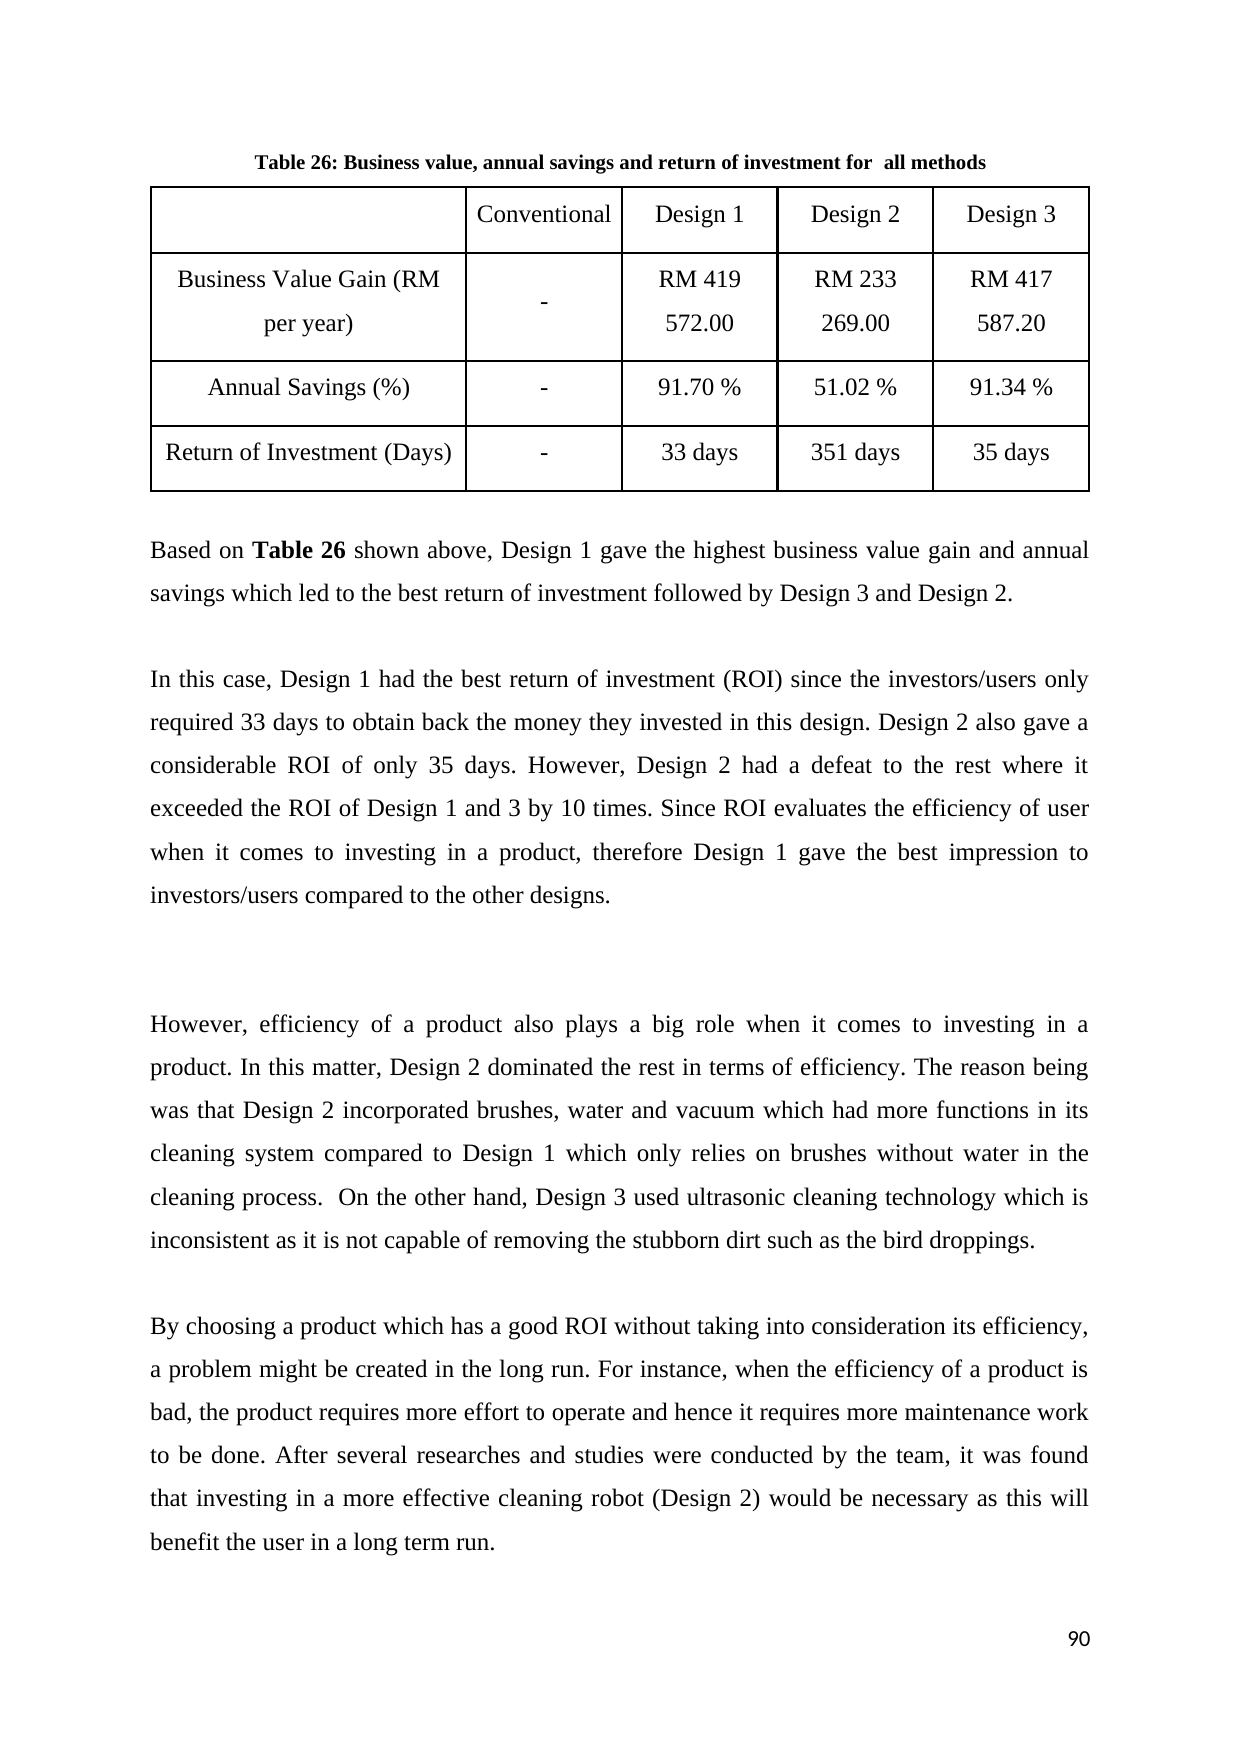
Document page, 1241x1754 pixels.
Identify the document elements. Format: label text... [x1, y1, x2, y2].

table_cell RM 233 269.00 [779, 254, 932, 360]
table_cell - [467, 362, 621, 425]
table_cell - [467, 427, 621, 489]
text In this case, Design 1 had the best return of investment (ROI) since the investors/users only required 33 days to obtain back the money they invested in this design. Design 2 also gave a considerable ROI of only 35 days. However, Design 2 had a defeat to the rest where it exceeded the ROI of Design 1 and 3 by 10 times. Since ROI evaluates the efficiency of user when it comes to investing in a product, therefore Design 1 gave the best impression to investors/users compared to the other designs. [150, 664, 1090, 908]
table_header Design 1 [623, 188, 776, 252]
table_cell 351 days [779, 427, 932, 489]
table_cell 33 days [623, 427, 776, 489]
table_cell Business Value Gain (RM per year) [152, 254, 465, 360]
table_cell Annual Savings (%) [152, 362, 465, 425]
table_cell - [467, 254, 621, 360]
text Table 26: Business value, annual savings and return of investment for all methods [150, 150, 1090, 174]
table_header Design 2 [779, 188, 932, 252]
table_header [152, 188, 465, 252]
text However, efficiency of a product also plays a big role when it comes to investing in a product. In this matter, Design 2 dominated the rest in terms of efficiency. The reason being was that Design 2 incorporated brushes, water and vacuum which had more functions in its cleaning system compared to Design 1 which only relies on brushes without water in the cleaning process. On the other hand, Design 3 used ultrasonic cleaning technology which is inconsistent as it is not capable of removing the stubborn dirt such as the bird droppings. [150, 1009, 1090, 1253]
table_cell 51.02 % [779, 362, 932, 425]
table_header Conventional [467, 188, 621, 252]
table_header Design 3 [934, 188, 1088, 252]
table_cell RM 417 587.20 [934, 254, 1088, 360]
table_cell 35 days [934, 427, 1088, 489]
table_cell 91.70 % [623, 362, 776, 425]
table_cell RM 419 572.00 [623, 254, 776, 360]
table_cell 91.34 % [934, 362, 1088, 425]
text By choosing a product which has a good ROI without taking into consideration its efficiency, a problem might be created in the long run. For instance, when the efficiency of a product is bad, the product requires more effort to operate and hence it requires more maintenance work to be done. After several researches and studies were conducted by the team, it was found that investing in a more effective cleaning robot (Design 2) would be necessary as this will benefit the user in a long term run. [150, 1311, 1090, 1555]
table_cell Return of Investment (Days) [152, 427, 465, 489]
text Based on Table 26 shown above, Design 1 gave the highest business value gain and annual savings which led to the best return of investment followed by Design 3 and Design 2. [150, 535, 1090, 607]
